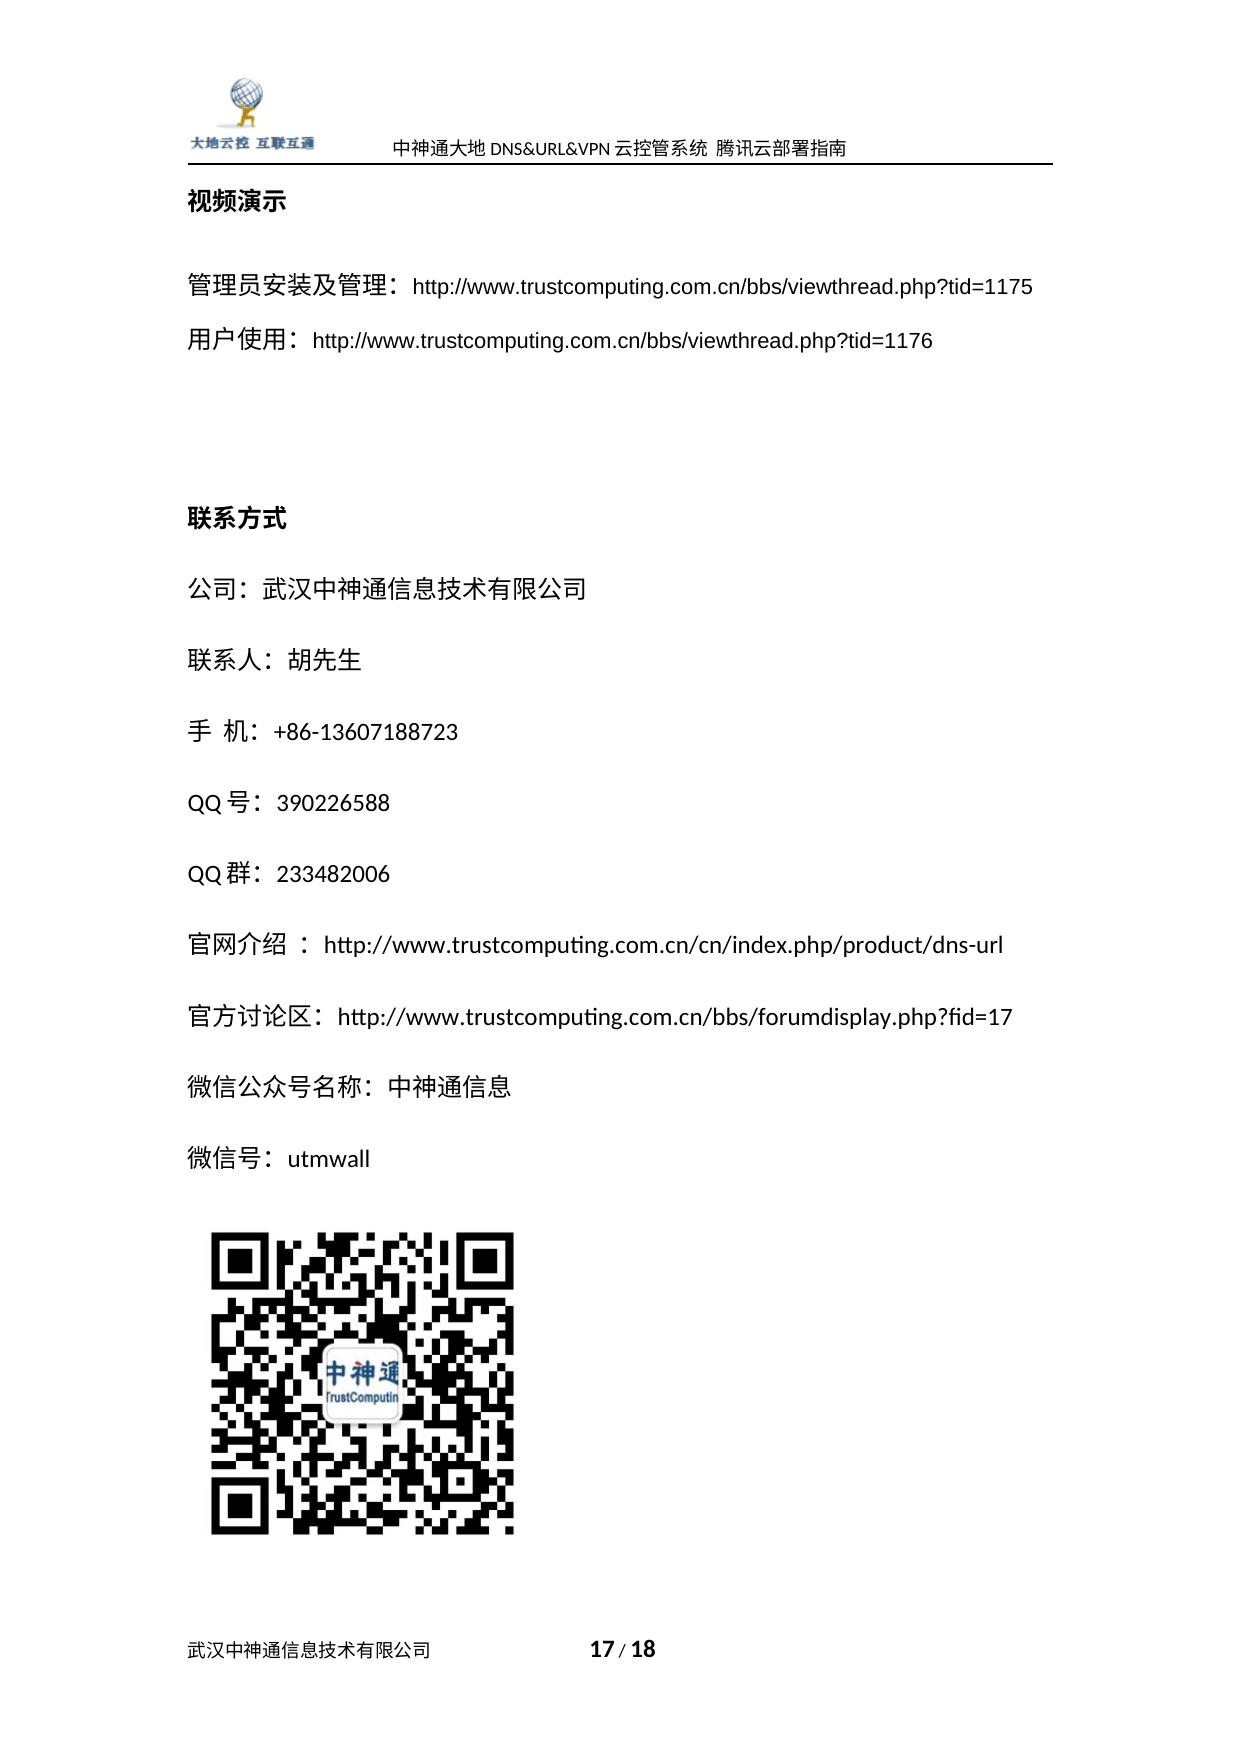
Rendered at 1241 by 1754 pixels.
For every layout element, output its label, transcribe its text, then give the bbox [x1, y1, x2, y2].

text QQ号：390226588 [187, 783, 1053, 819]
text 联系方式 [187, 499, 1053, 535]
text 微信号：utmwall [187, 1138, 1053, 1174]
text 微信公众号名称：中神通信息 [187, 1067, 1053, 1103]
text 用户使用：http://www.trustcomputing.com.cn/bbs/viewthread.php?tid=1176 [187, 319, 1053, 356]
text 官网介绍 ：http://www.trustcomputing.com.cn/cn/index.php/product/dns-url [187, 925, 1053, 961]
text 公司：武汉中神通信息技术有限公司 [187, 570, 1053, 606]
text 管理员安装及管理：http://www.trustcomputing.com.cn/bbs/viewthread.php?tid=1175 [187, 265, 1053, 301]
text QQ群：233482006 [187, 854, 1053, 890]
text 视频演示 [187, 182, 1053, 218]
text 联系人：胡先生 [187, 641, 1053, 677]
picture [187, 73, 319, 156]
picture [187, 1209, 538, 1559]
text 手 机：+86-13607188723 [187, 712, 1053, 748]
text 官方讨论区：http://www.trustcomputing.com.cn/bbs/forumdisplay.php?fid=17 [187, 996, 1053, 1032]
